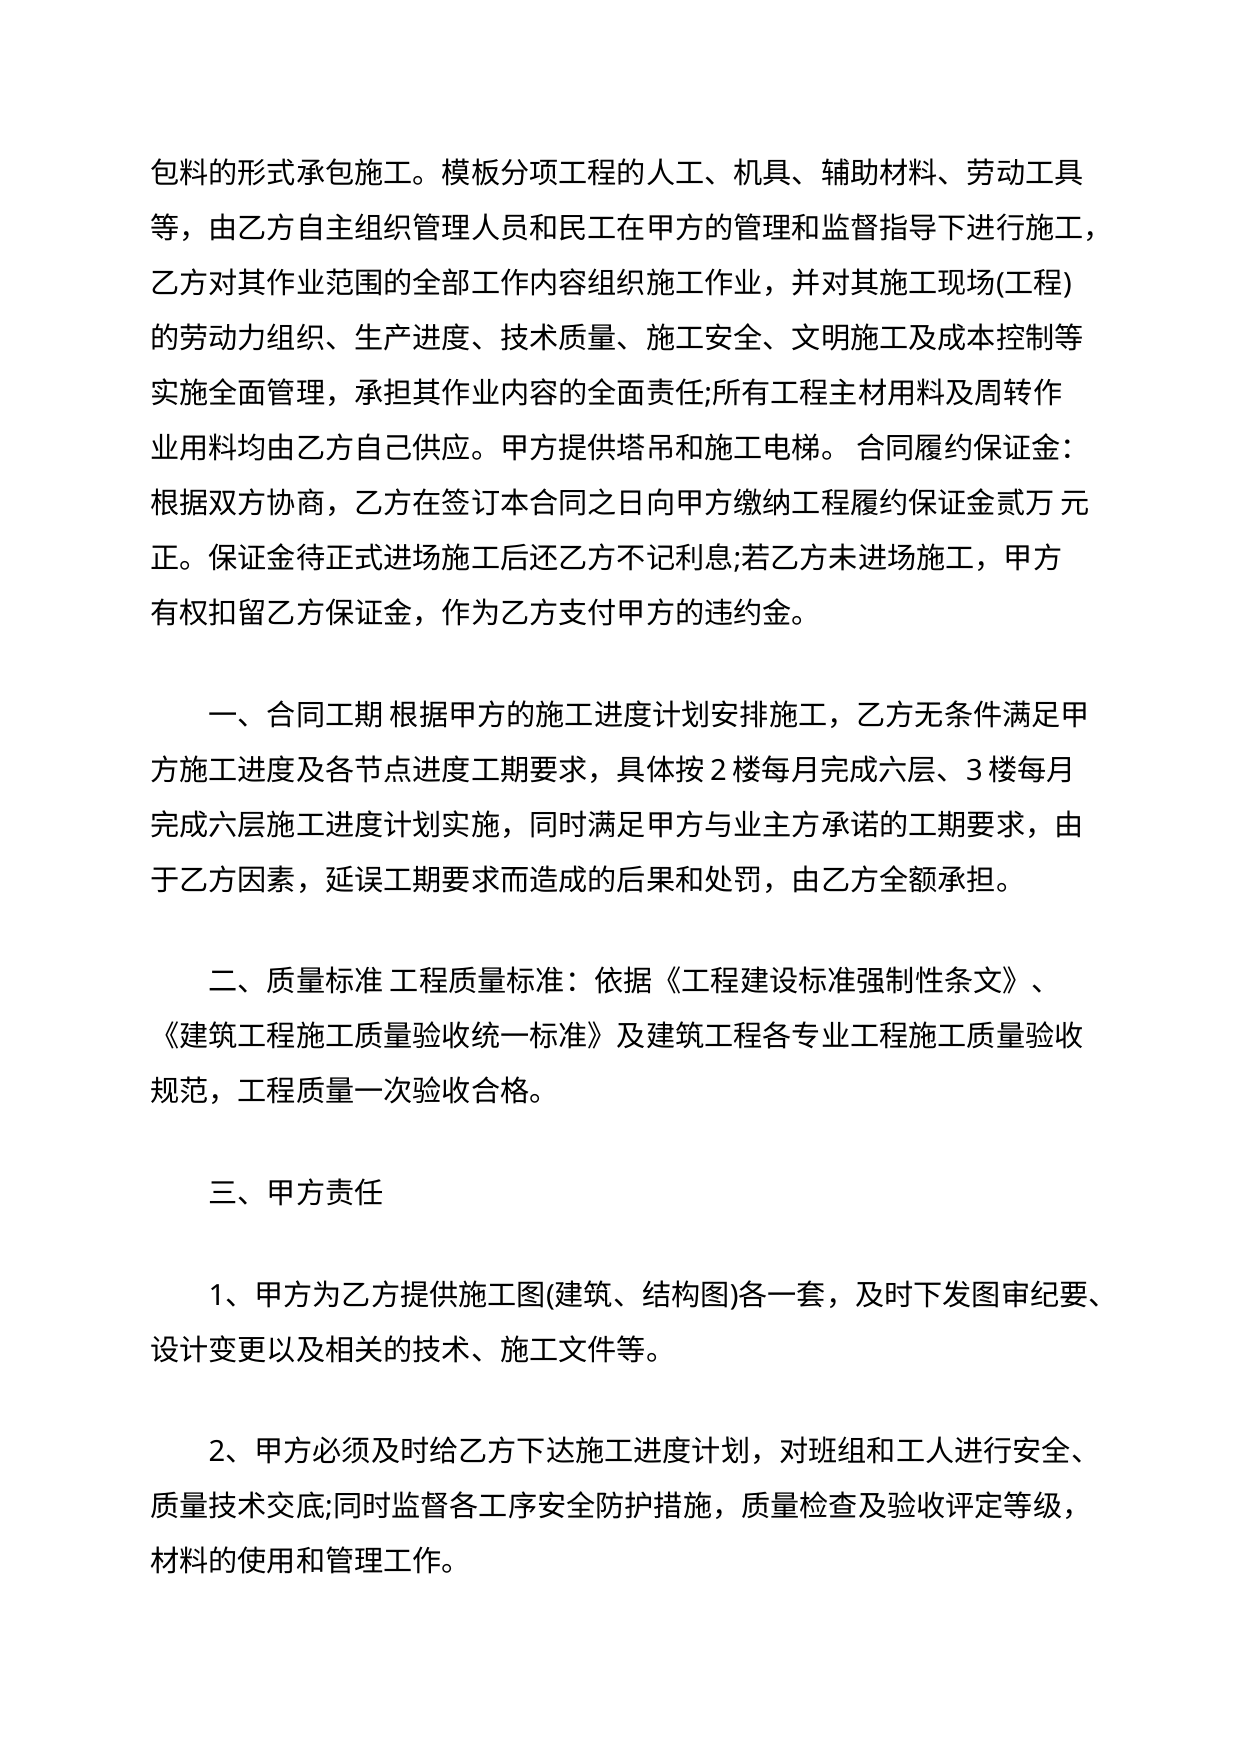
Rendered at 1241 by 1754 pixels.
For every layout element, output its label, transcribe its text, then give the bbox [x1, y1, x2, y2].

text 二、质量标准 工程质量标准：依据《工程建设标准强制性条文》、《建筑工程施工质量验收统一标准》及建筑工程各专业工程施工质量验收规范，工程质量一次验收合格。 [150, 958, 1090, 1110]
text 一、合同工期 根据甲方的施工进度计划安排施工，乙方无条件满足甲方施工进度及各节点进度工期要求，具体按2楼每月完成六层、3楼每月完成六层施工进度计划实施，同时满足甲方与业主方承诺的工期要求，由于乙方因素，延误工期要求而造成的后果和处罚，由乙方全额承担。 [150, 691, 1090, 898]
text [150, 150, 1090, 632]
text 2、甲方必须及时给乙方下达施工进度计划，对班组和工人进行安全、质量技术交底;同时监督各工序安全防护措施，质量检查及验收评定等级，材料的使用和管理工作。 [150, 1428, 1090, 1580]
text 三、甲方责任 [150, 1169, 1090, 1212]
text 1、甲方为乙方提供施工图(建筑、结构图)各一套，及时下发图审纪要、设计变更以及相关的技术、施工文件等。 [150, 1271, 1090, 1368]
